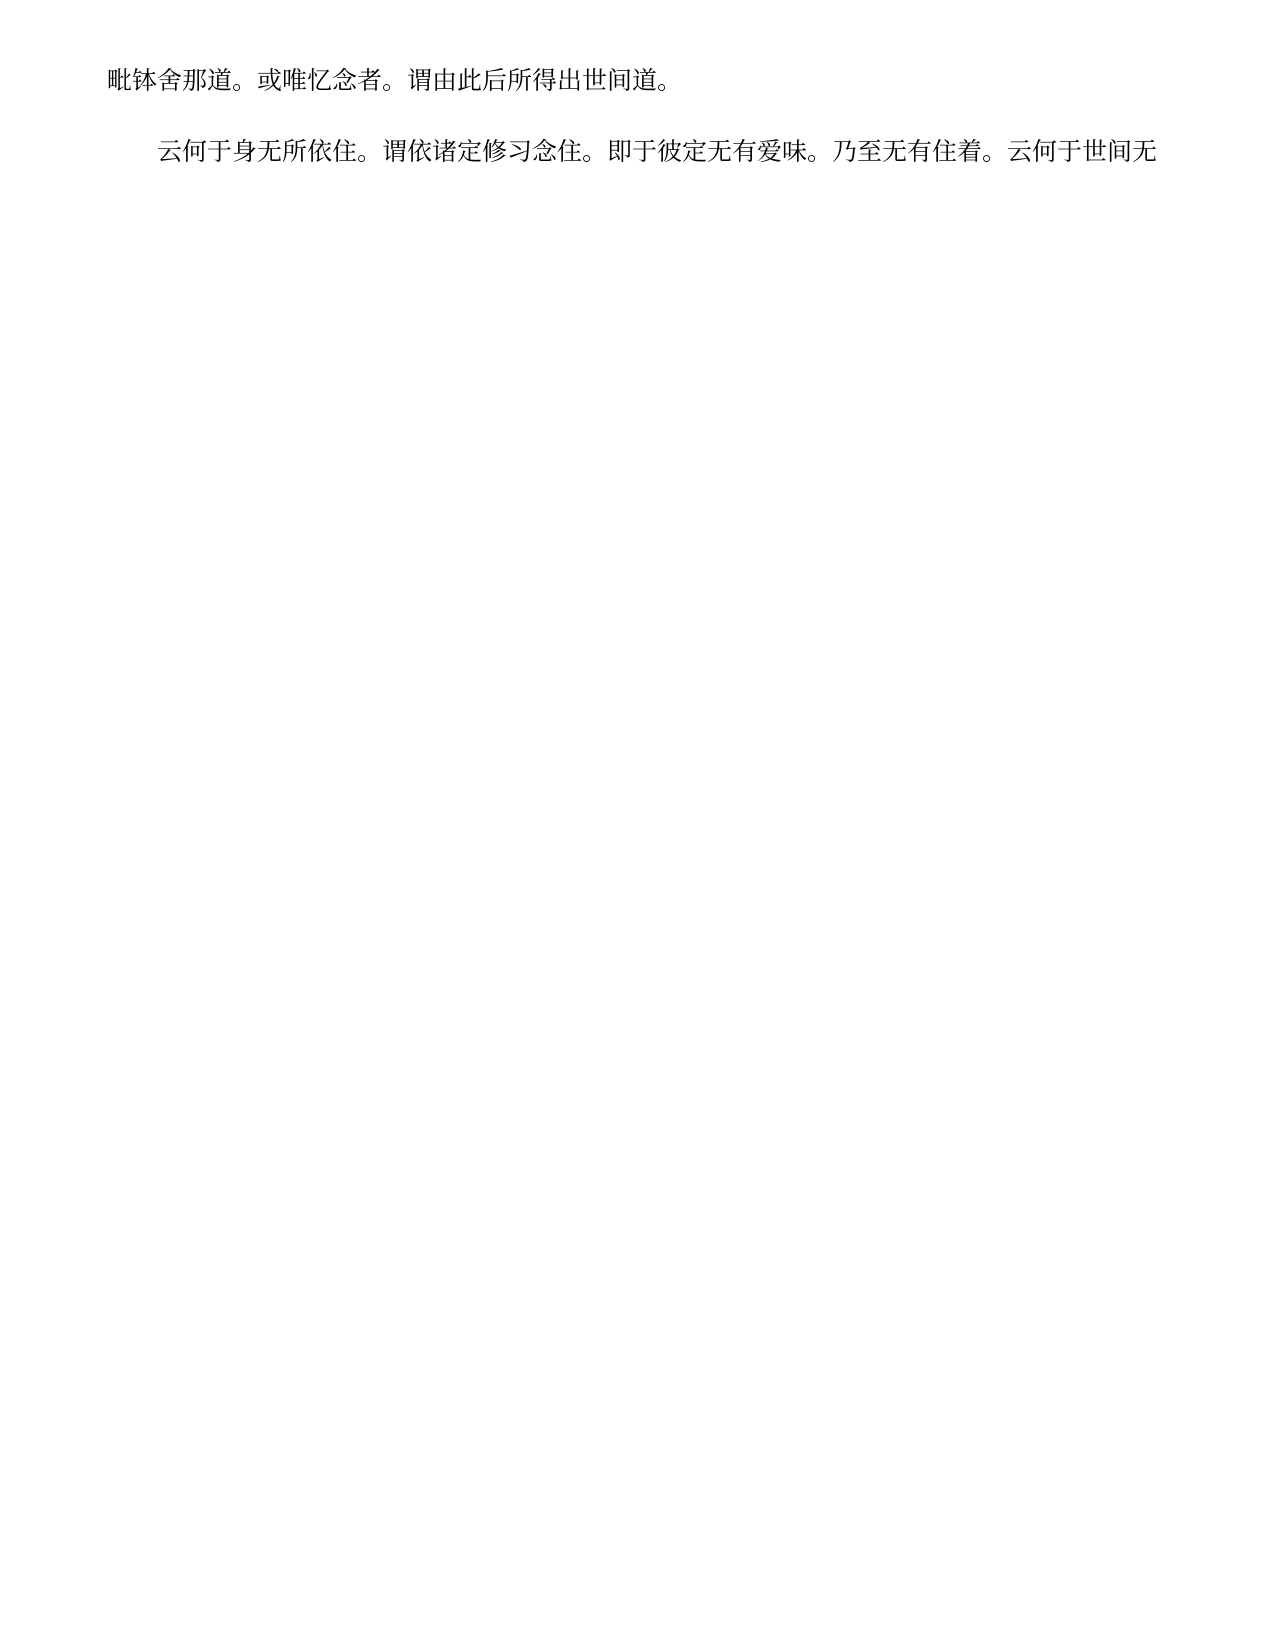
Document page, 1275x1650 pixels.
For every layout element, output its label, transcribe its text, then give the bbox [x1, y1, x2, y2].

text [107, 60, 1159, 96]
text 云何于身无所依住。谓依诸定修习念住。即于彼定无有爱味。乃至无有住着。云何于世间无 [157, 131, 1208, 167]
